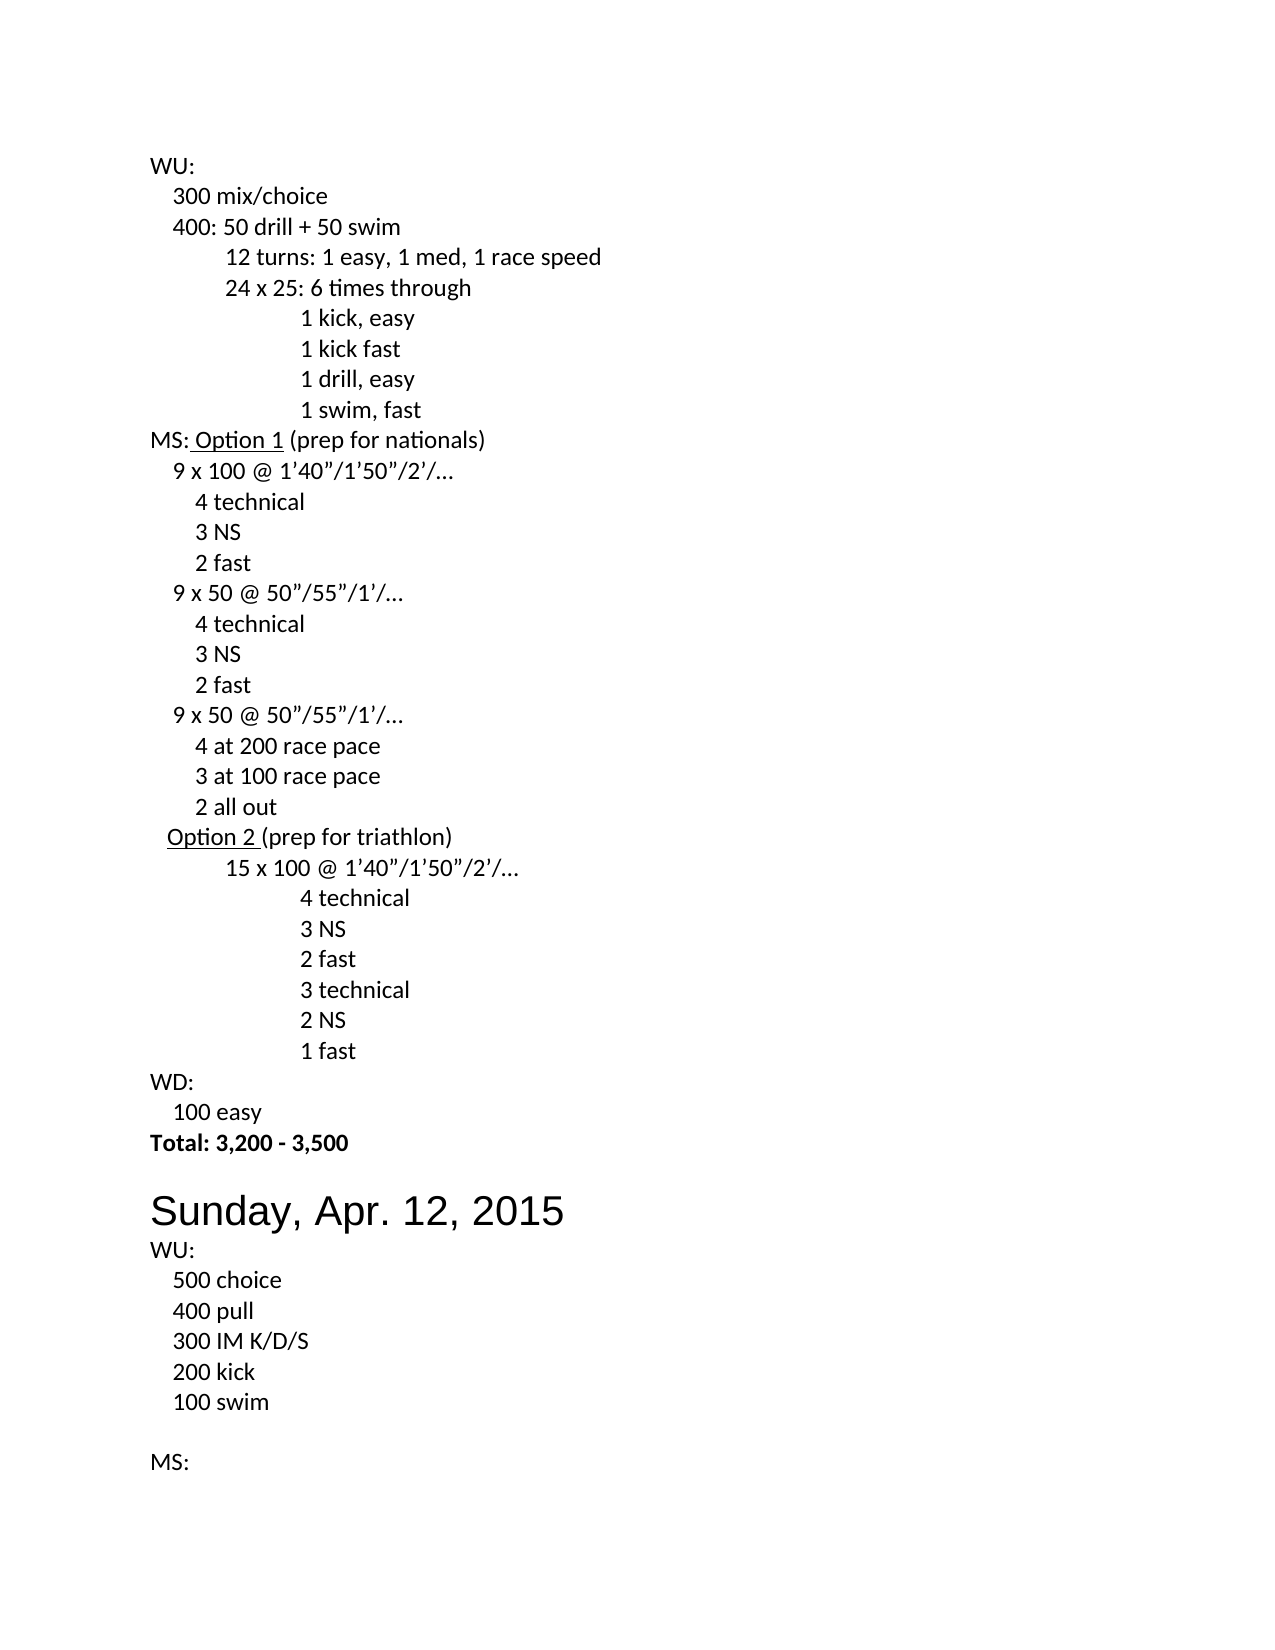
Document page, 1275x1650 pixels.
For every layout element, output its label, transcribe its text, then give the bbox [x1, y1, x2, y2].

text 3 at 100 race pace [150, 760, 1125, 791]
text WU: [150, 1234, 1125, 1264]
text 3 NS [225, 913, 1125, 943]
text 1 kick fast [225, 333, 1125, 364]
text 2 all out [150, 791, 1125, 821]
text 300 mix/choice [150, 181, 1125, 211]
text 1 swim, fast [225, 394, 1125, 425]
text 2 fast [150, 669, 1125, 699]
text Sunday, Apr. 12, 2015 [150, 1186, 1125, 1234]
text 1 drill, easy [225, 364, 1125, 394]
text 15 x 100 @ 1’40”/1’50”/2’/… [150, 852, 1125, 882]
text 12 turns: 1 easy, 1 med, 1 race speed [150, 242, 1125, 272]
text 4 technical [225, 882, 1125, 913]
text 100 swim [150, 1386, 1125, 1417]
text 1 fast [225, 1035, 1125, 1066]
text 400 pull [150, 1295, 1125, 1325]
text 9 x 100 @ 1’40”/1’50”/2’/… [150, 455, 1125, 486]
text MS: Option 1 (prep for nationals) [150, 425, 1125, 455]
text 4 technical [150, 486, 1125, 516]
text 200 kick [150, 1356, 1125, 1386]
text 9 x 50 @ 50”/55”/1’/… [150, 699, 1125, 730]
text 2 NS [225, 1004, 1125, 1035]
text MS: [150, 1446, 1125, 1476]
text 4 technical [150, 608, 1125, 638]
text 300 IM K/D/S [150, 1325, 1125, 1356]
text 1 kick, easy [225, 303, 1125, 333]
text 3 technical [225, 974, 1125, 1004]
text WU: [150, 150, 1125, 181]
text 100 easy [150, 1096, 1125, 1127]
text 3 NS [150, 638, 1125, 669]
text 24 x 25: 6 times through [150, 272, 1125, 303]
text 4 at 200 race pace [150, 730, 1125, 760]
text 9 x 50 @ 50”/55”/1’/… [150, 577, 1125, 608]
text 400: 50 drill + 50 swim [150, 211, 1125, 242]
text Option 2 (prep for triathlon) [150, 821, 1125, 852]
text Total: 3,200 - 3,500 [150, 1127, 1125, 1157]
text 2 fast [225, 943, 1125, 974]
text 500 choice [150, 1264, 1125, 1295]
text 3 NS [150, 516, 1125, 547]
text 2 fast [150, 547, 1125, 577]
text WD: [150, 1066, 1125, 1096]
